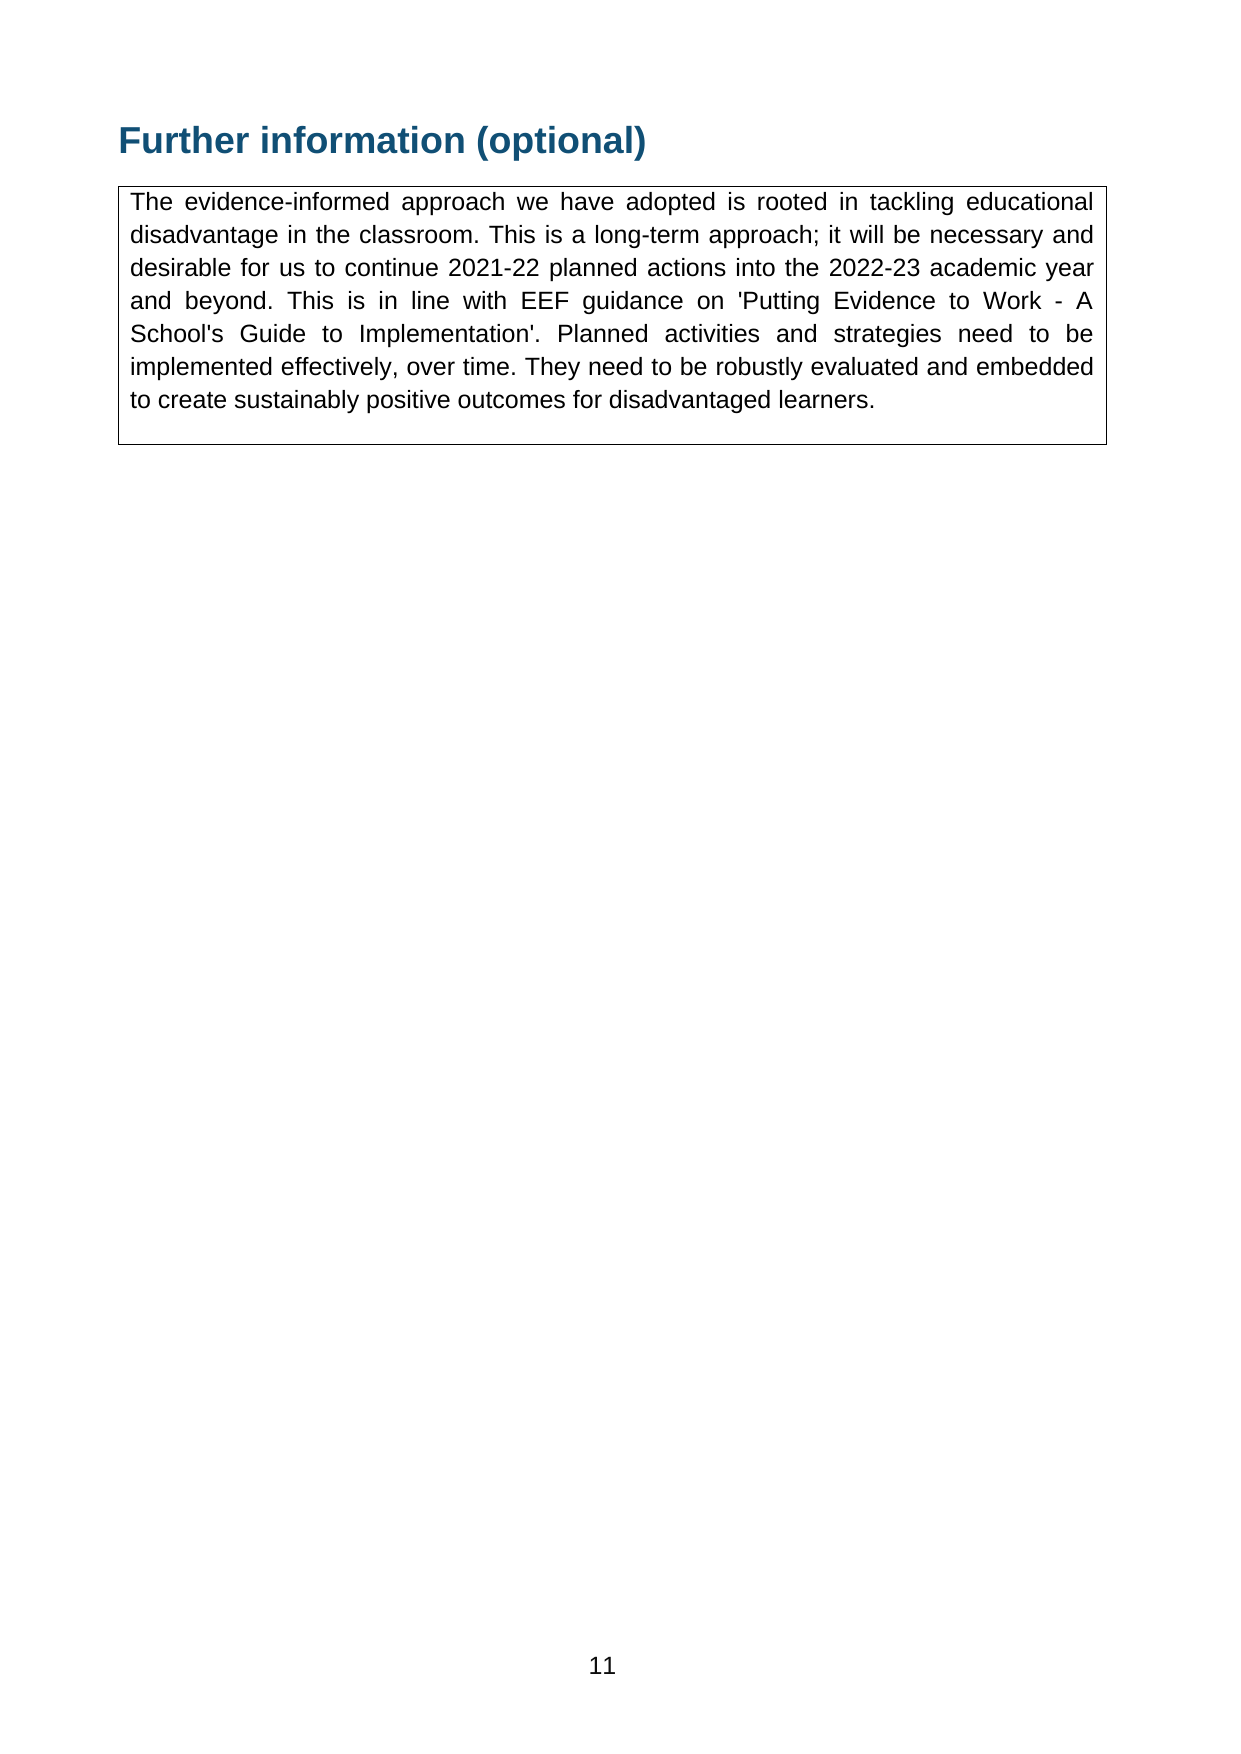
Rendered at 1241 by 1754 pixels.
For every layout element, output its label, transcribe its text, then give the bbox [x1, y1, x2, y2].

subtitle Further information (optional) [118, 118, 1107, 161]
table_header The evidence-informed approach we have adopted is rooted in tackling educational disadvantage in the classroom. This is a long-term approach; it will be necessary and desirable for us to continue 2021-22 planned actions into the 2022-23 academic year and beyond. This is in line with EEF guidance on 'Putting Evidence to Work - A School's Guide to Implementation'. Planned activities and strategies need to be implemented effectively, over time. They need to be robustly evaluated and embedded to create sustainably positive outcomes for disadvantaged learners. [119, 187, 1106, 443]
